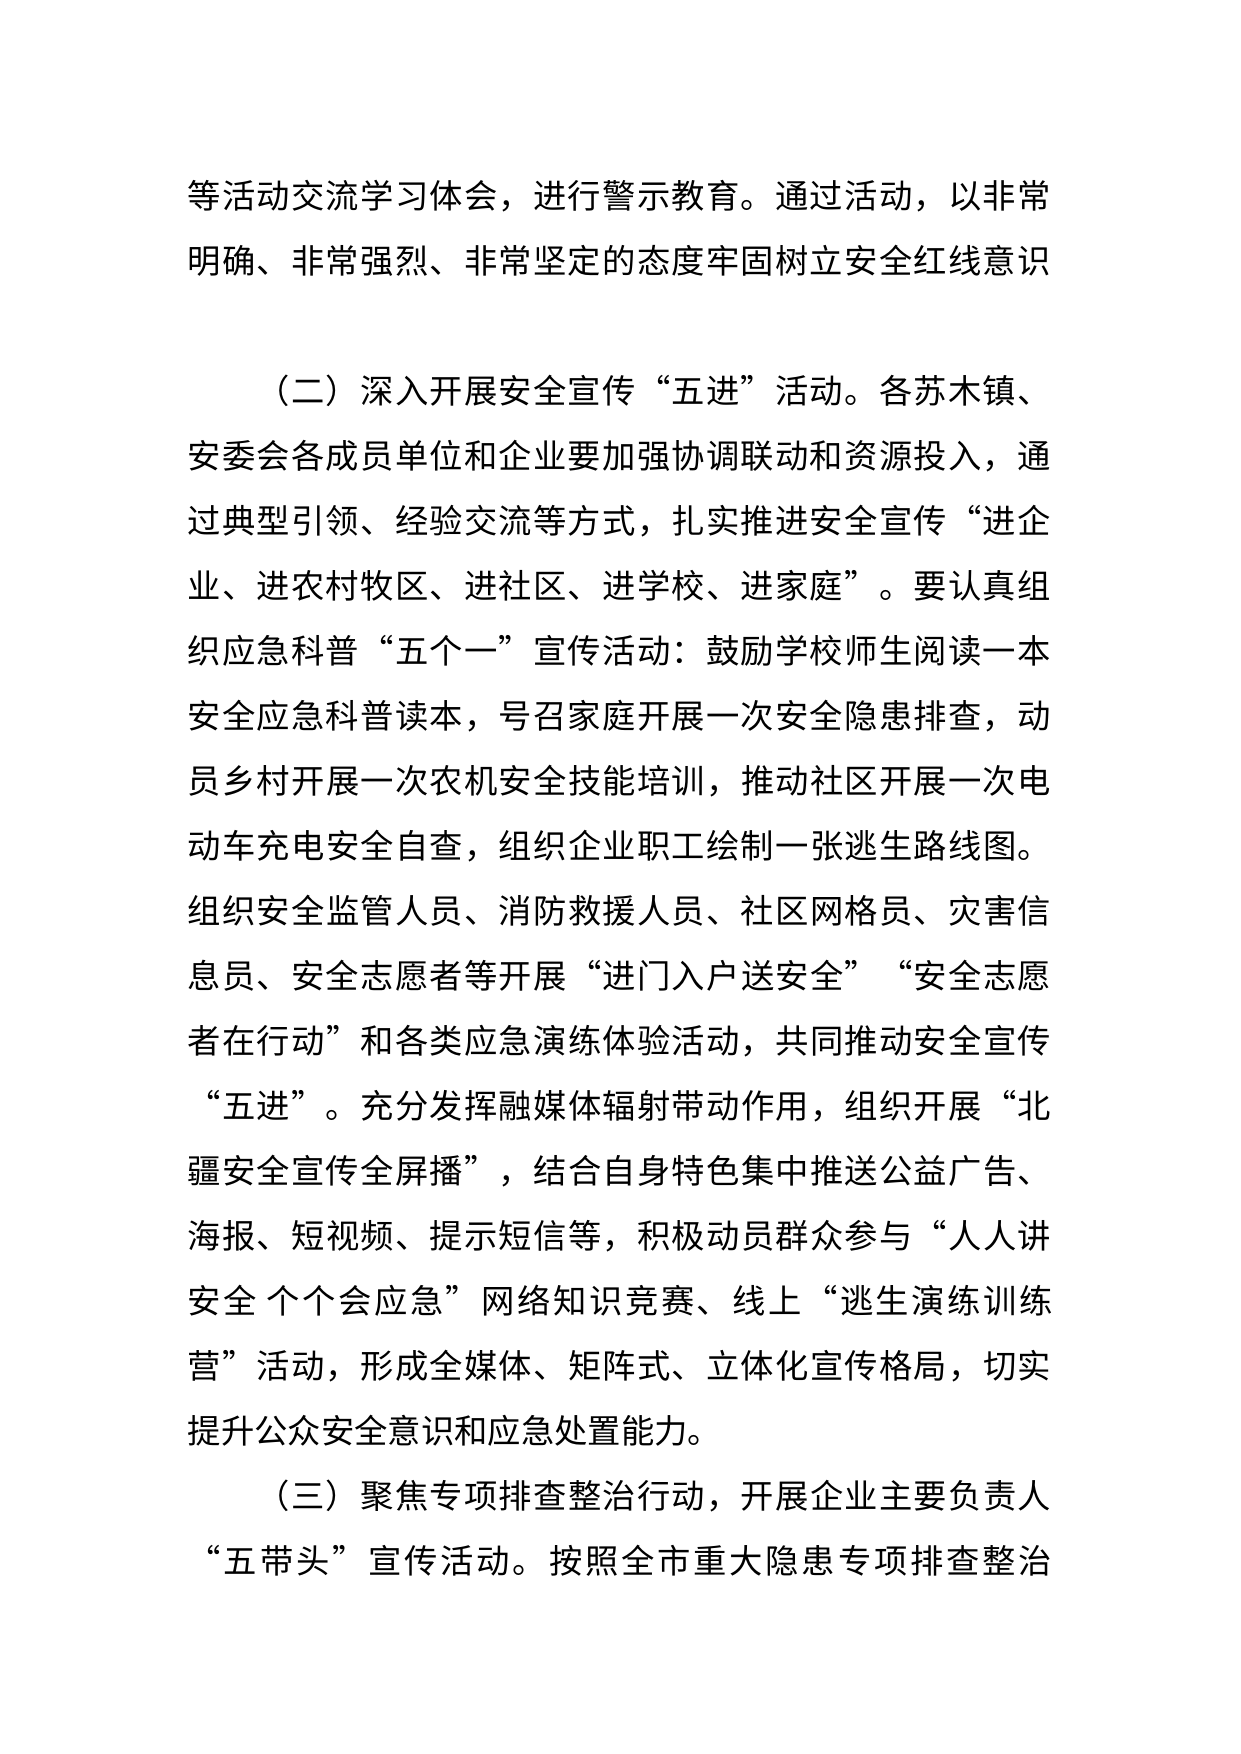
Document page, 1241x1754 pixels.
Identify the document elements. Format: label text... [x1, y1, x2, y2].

text （二）深入开展安全宣传“五进”活动。各苏木镇、安委会各成员单位和企业要加强协调联动和资源投入，通过典型引领、经验交流等方式，扎实推进安全宣传“进企业、进农村牧区、进社区、进学校、进家庭”。要认真组织应急科普“五个一”宣传活动：鼓励学校师生阅读一本安全应急科普读本，号召家庭开展一次安全隐患排查，动员乡村开展一次农机安全技能培训，推动社区开展一次电动车充电安全自查，组织企业职工绘制一张逃生路线图。组织安全监管人员、消防救援人员、社区网格员、灾害信息员、安全志愿者等开展“进门入户送安全”“安全志愿者在行动”和各类应急演练体验活动，共同推动安全宣传“五进”。充分发挥融媒体辐射带动作用，组织开展“北疆安全宣传全屏播”，结合自身特色集中推送公益广告、海报、短视频、提示短信等，积极动员群众参与“人人讲安全 个个会应急”网络知识竞赛、线上“逃生演练训练营”活动，形成全媒体、矩阵式、立体化宣传格局，切实提升公众安全意识和应急处置能力。 [187, 357, 1053, 1462]
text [187, 1462, 1053, 1592]
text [187, 162, 1053, 357]
